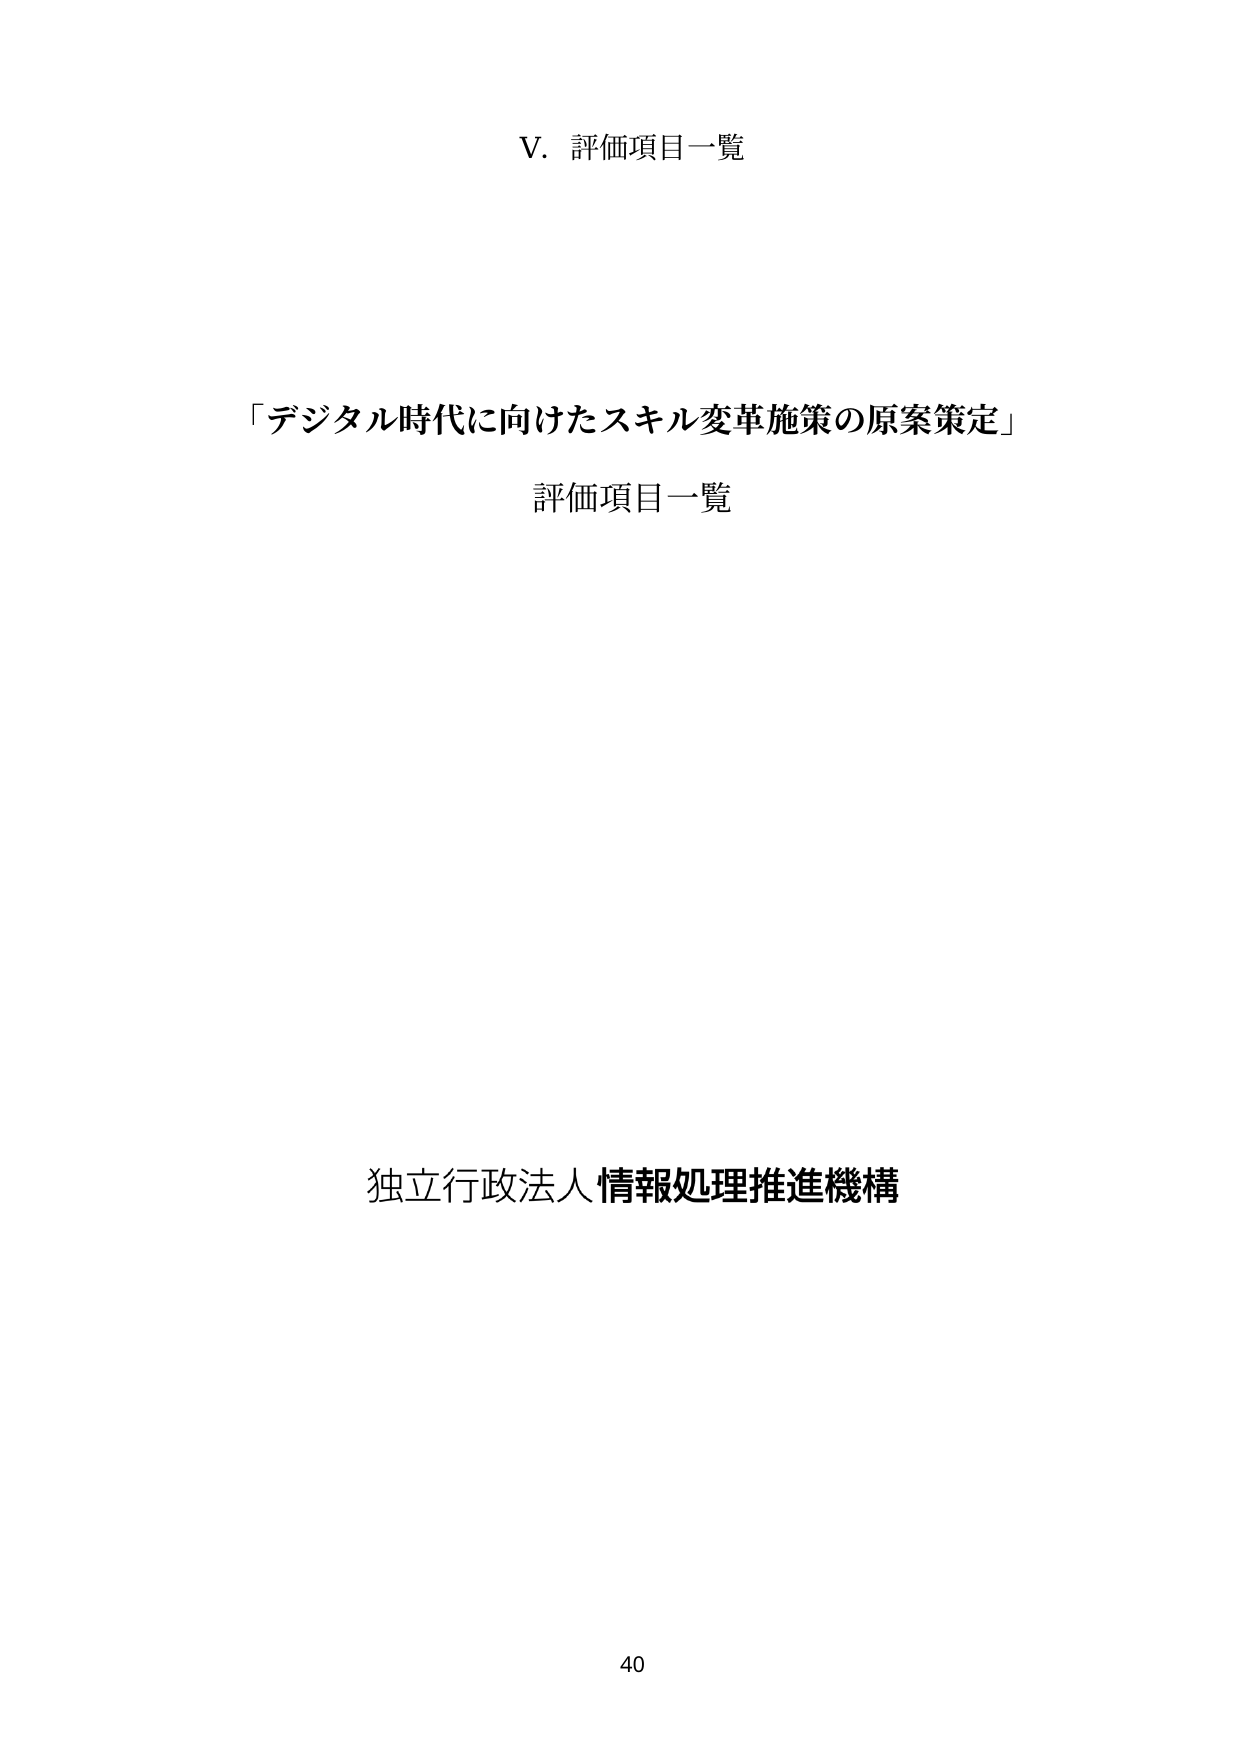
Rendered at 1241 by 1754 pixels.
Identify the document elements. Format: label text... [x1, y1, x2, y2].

text 「デジタル時代に向けたスキル変革施策の原案策定」 [112, 392, 1153, 442]
text 評価項目一覧 [112, 470, 1153, 521]
picture [366, 1167, 899, 1203]
text Ⅴ．評価項目一覧 [112, 118, 1153, 168]
